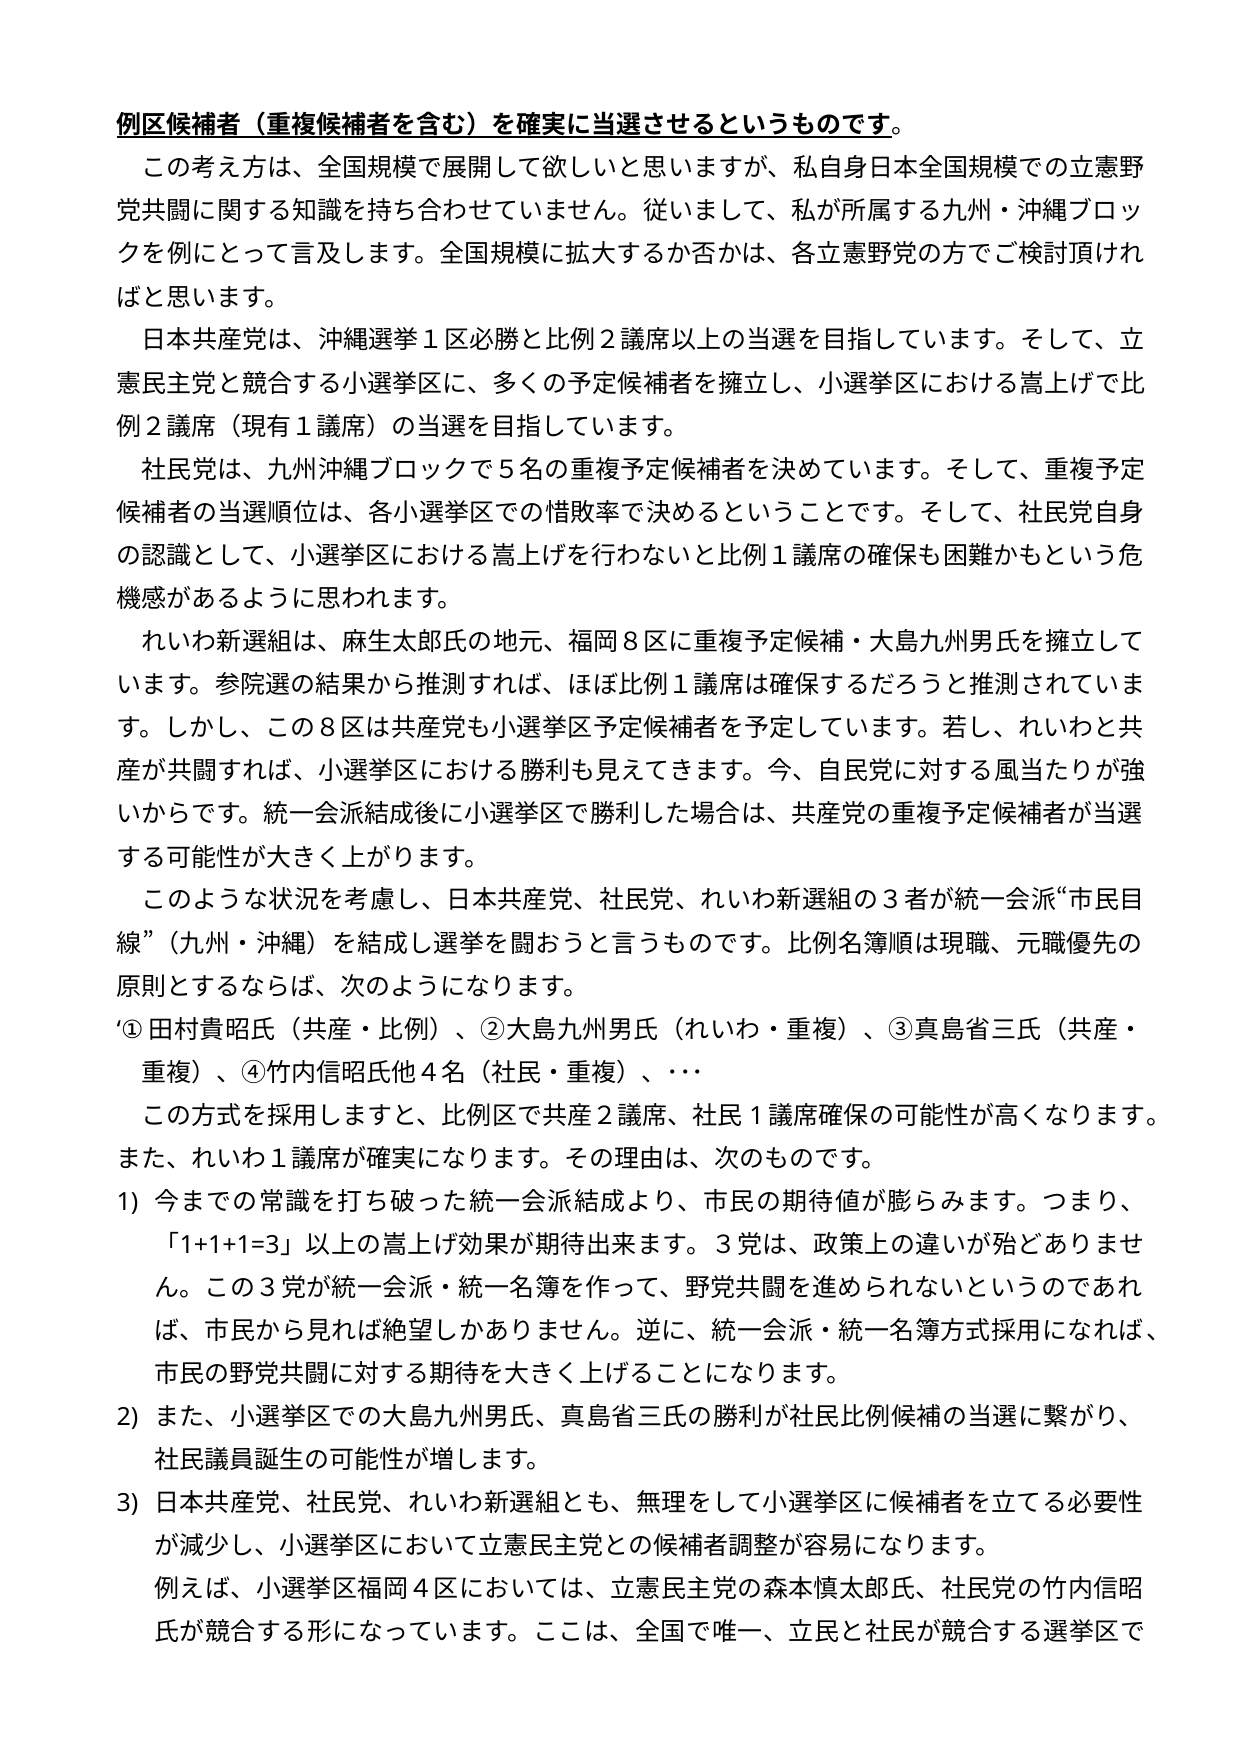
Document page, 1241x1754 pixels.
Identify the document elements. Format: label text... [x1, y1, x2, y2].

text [116, 104, 1146, 142]
list また、小選挙区での大島九州男氏、真島省三氏の勝利が社民比例候補の当選に繋がり、社民議員誕生の可能性が増します。 [116, 1396, 1146, 1477]
text ‘①田村貴昭氏（共産・比例）、②大島九州男氏（れいわ・重複）、③真島省三氏（共産・重複）、④竹内信昭氏他４名（社民・重複）、･･･ [116, 1008, 1146, 1089]
text このような状況を考慮し、日本共産党、社民党、れいわ新選組の３者が統一会派“市民目線”（九州・沖縄）を結成し選挙を闘おうと言うものです。比例名簿順は現職、元職優先の原則とするならば、次のようになります。 [116, 879, 1146, 1003]
text この方式を採用しますと、比例区で共産２議席、社民1議席確保の可能性が高くなります。また、れいわ１議席が確実になります。その理由は、次のものです。 [116, 1094, 1146, 1175]
text れいわ新選組は、麻生太郎氏の地元、福岡８区に重複予定候補・大島九州男氏を擁立しています。参院選の結果から推測すれば、ほぼ比例１議席は確保するだろうと推測されています。しかし、この８区は共産党も小選挙区予定候補者を予定しています。若し、れいわと共産が共闘すれば、小選挙区における勝利も見えてきます。今、自民党に対する風当たりが強いからです。統一会派結成後に小選挙区で勝利した場合は、共産党の重複予定候補者が当選する可能性が大きく上がります。 [116, 621, 1146, 874]
text 社民党は、九州沖縄ブロックで５名の重複予定候補者を決めています。そして、重複予定候補者の当選順位は、各小選挙区での惜敗率で決めるということです。そして、社民党自身の認識として、小選挙区における嵩上げを行わないと比例１議席の確保も困難かもという危機感があるように思われます。 [116, 448, 1146, 615]
list 今までの常識を打ち破った統一会派結成より、市民の期待値が膨らみます。つまり、「1+1+1=3」以上の嵩上げ効果が期待出来ます。３党は、政策上の違いが殆どありません。この３党が統一会派・統一名簿を作って、野党共闘を進められないというのであれば、市民から見れば絶望しかありません。逆に、統一会派・統一名簿方式採用になれば、市民の野党共闘に対する期待を大きく上げることになります。 [116, 1181, 1146, 1391]
list 日本共産党、社民党、れいわ新選組とも、無理をして小選挙区に候補者を立てる必要性が減少し、小選挙区において立憲民主党との候補者調整が容易になります。 [116, 1482, 1146, 1563]
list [154, 1568, 1146, 1649]
text 日本共産党は、沖縄選挙１区必勝と比例２議席以上の当選を目指しています。そして、立憲民主党と競合する小選挙区に、多くの予定候補者を擁立し、小選挙区における嵩上げで比例２議席（現有１議席）の当選を目指しています。 [116, 319, 1146, 443]
text この考え方は、全国規模で展開して欲しいと思いますが、私自身日本全国規模での立憲野党共闘に関する知識を持ち合わせていません。従いまして、私が所属する九州・沖縄ブロックを例にとって言及します。全国規模に拡大するか否かは、各立憲野党の方でご検討頂ければと思います。 [116, 147, 1146, 314]
